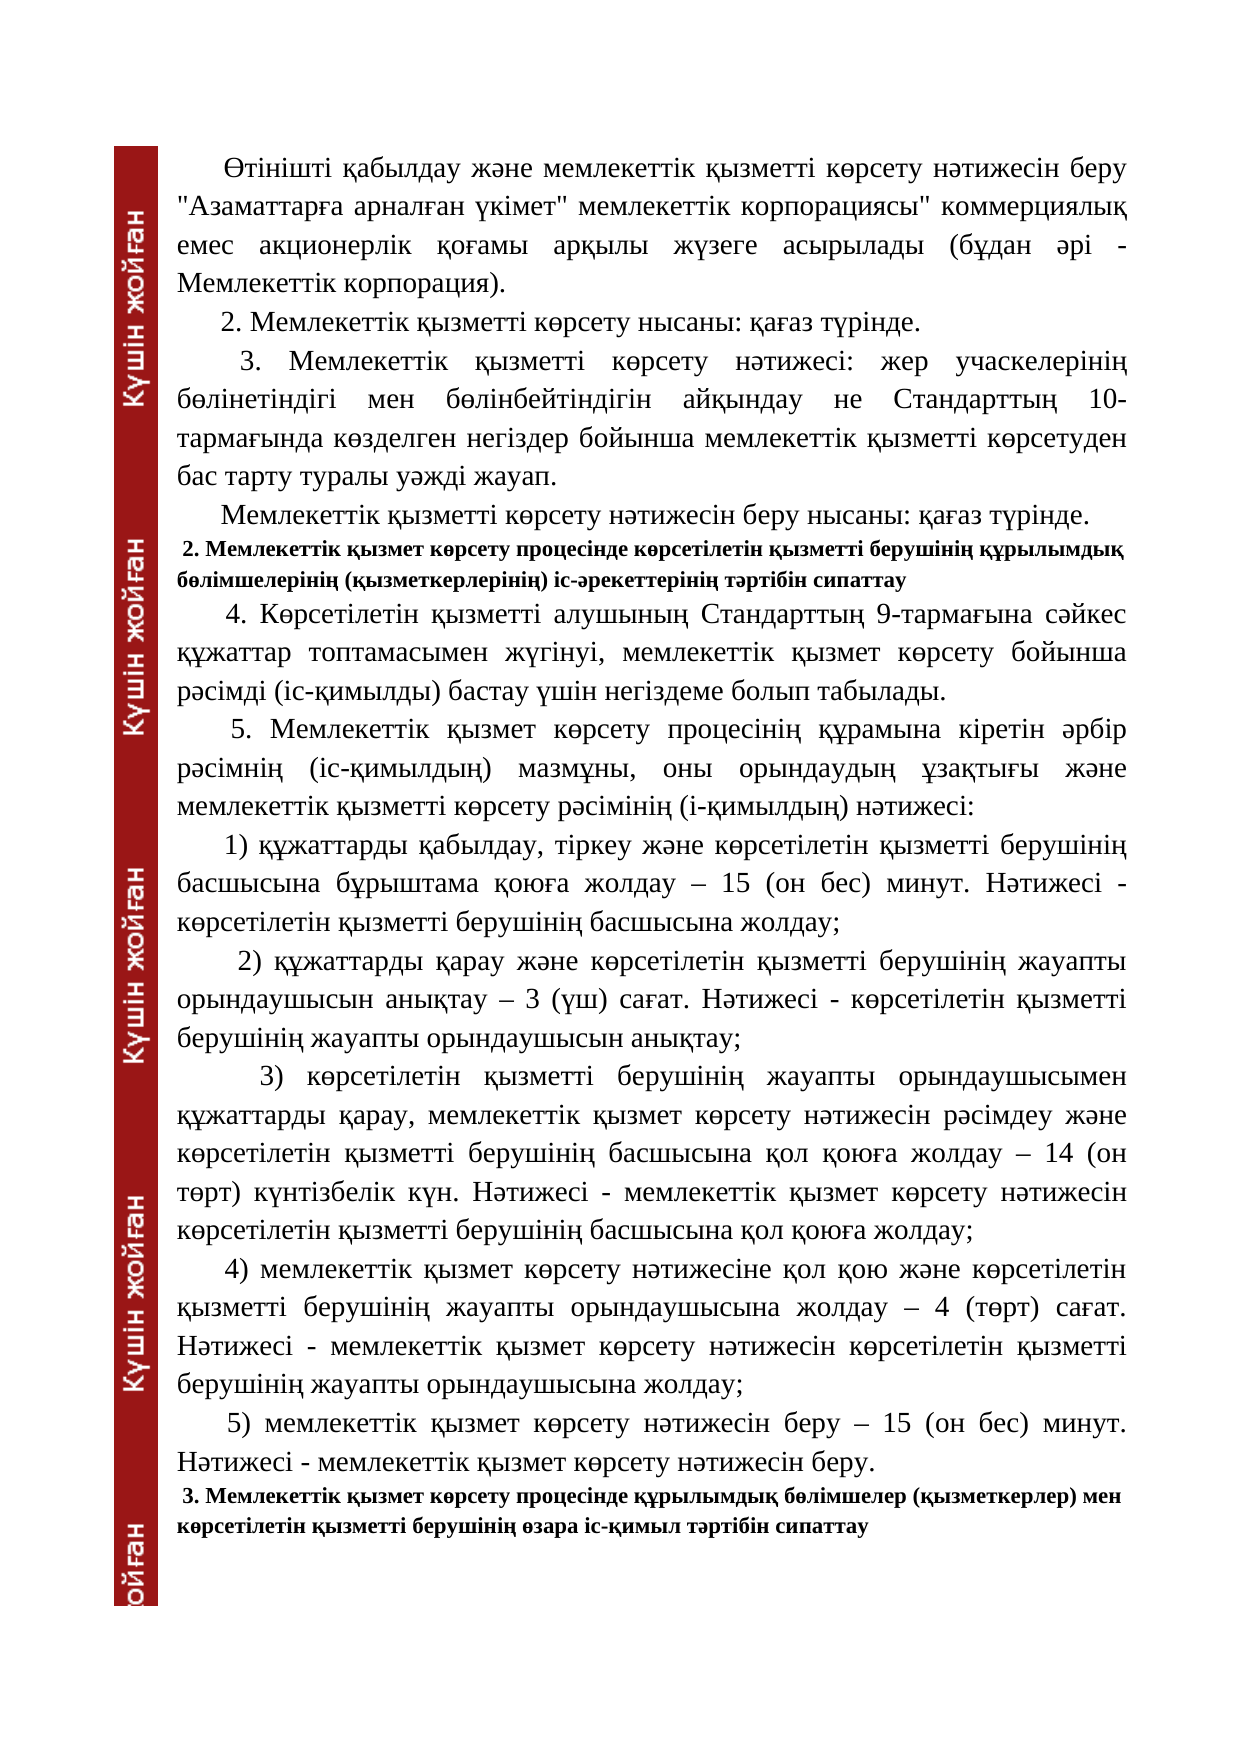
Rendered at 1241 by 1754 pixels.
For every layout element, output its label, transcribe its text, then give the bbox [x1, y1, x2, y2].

picture [114, 706, 158, 711]
text 2. Мемлекеттік қызметті көрсету нысаны: қағаз түрінде. [112, 304, 1128, 338]
picture [114, 592, 158, 596]
picture [114, 1400, 158, 1405]
text 5. Мемлекеттік қызмет көрсету процесінің құрамына кіретін әрбір рәсімнің (іс-қимылдың) мазмұны, оны орындаудың ұзақтығы және мемлекеттік қызметті көрсету рәсімінің (і-қимылдың) нәтижесі: [112, 711, 1128, 822]
text 4) мемлекеттік қызмет көрсету нәтижесіне қол қою және көрсетілетін қызметті берушінің жауапты орындаушысына жолдау – 4 (төрт) сағат. Нәтижесі - мемлекеттік қызмет көрсету нәтижесін көрсетілетін қызметті берушінің жауапты орындаушысына жолдау; [112, 1251, 1128, 1400]
picture [114, 1246, 158, 1251]
picture [114, 1053, 158, 1058]
text 1) құжаттарды қабылдау, тіркеу және көрсетілетін қызметті берушінің басшысына бұрыштама қоюға жолдау – 15 (он бес) минут. Нәтижесі - көрсетілетін қызметті берушінің басшысына жолдау; [112, 827, 1128, 938]
picture [114, 338, 158, 343]
text 4. Көрсетілетін қызметті алушының Стандарттың 9-тармағына сәйкес құжаттар топтамасымен жүгінуі, мемлекеттік қызмет көрсету бойынша рәсімді (іс-қимылды) бастау үшін негіздеме болып табылады. [112, 596, 1128, 706]
text 3) көрсетілетін қызметті берушінің жауапты орындаушысымен құжаттарды қарау, мемлекеттік қызмет көрсету нәтижесін рәсімдеу және көрсетілетін қызметті берушінің басшысына қол қоюға жолдау – 14 (он төрт) күнтізбелік күн. Нәтижесі - мемлекеттік қызмет көрсету нәтижесін көрсетілетін қызметті берушінің басшысына қол қоюға жолдау; [112, 1058, 1128, 1246]
picture [114, 822, 158, 827]
picture [114, 938, 158, 943]
picture [114, 530, 158, 535]
picture [114, 299, 158, 304]
text 5) мемлекеттік қызмет көрсету нәтижесін беру – 15 (он бес) минут. Нәтижесі - мемлекеттік қызмет көрсету нәтижесін беру. [112, 1405, 1128, 1477]
picture [114, 146, 158, 150]
text Өтінішті қабылдау және мемлекеттік қызметті көрсету нәтижесін беру "Азаматтарға арналған үкімет" мемлекеттік корпорациясы" коммерциялық емес акционерлік қоғамы арқылы жүзеге асырылады (бұдан әрі - Мемлекеттік корпорация). [112, 150, 1128, 299]
text 2. Мемлекеттік қызмет көрсету процесінде көрсетілетін қызметті берушiнiң құрылымдық бөлiмшелерiнiң (қызметкерлерінің) iс-әрекеттерінің тәртiбiн сипаттау [112, 535, 1128, 592]
picture [114, 1539, 158, 1606]
text Мемлекеттік қызметті көрсету нәтижесін беру нысаны: қағаз түрінде. [112, 497, 1128, 530]
picture [114, 492, 158, 497]
text 3. Мемлекеттiк қызметті көрсету нәтижесі: жер учаскелерінің бөлінетіндігі мен бөлінбейтіндігін айқындау не Стандарттың 10-тармағында көзделген негіздер бойынша мемлекеттік қызметті көрсетуден бас тарту туралы уәжді жауап. [112, 343, 1128, 492]
picture [114, 1477, 158, 1482]
text 2) құжаттарды қарау және көрсетілетін қызметті берушінің жауапты орындаушысын анықтау – 3 (үш) сағат. Нәтижесі - көрсетілетін қызметті берушінің жауапты орындаушысын анықтау; [112, 943, 1128, 1053]
text 3. Мемлекеттік қызмет көрсету процесінде құрылымдық бөлiмшелер (қызметкерлер) мен көрсетілетін қызметті берушінің өзара iс-қимыл тәртiбiн сипаттау [112, 1482, 1128, 1539]
